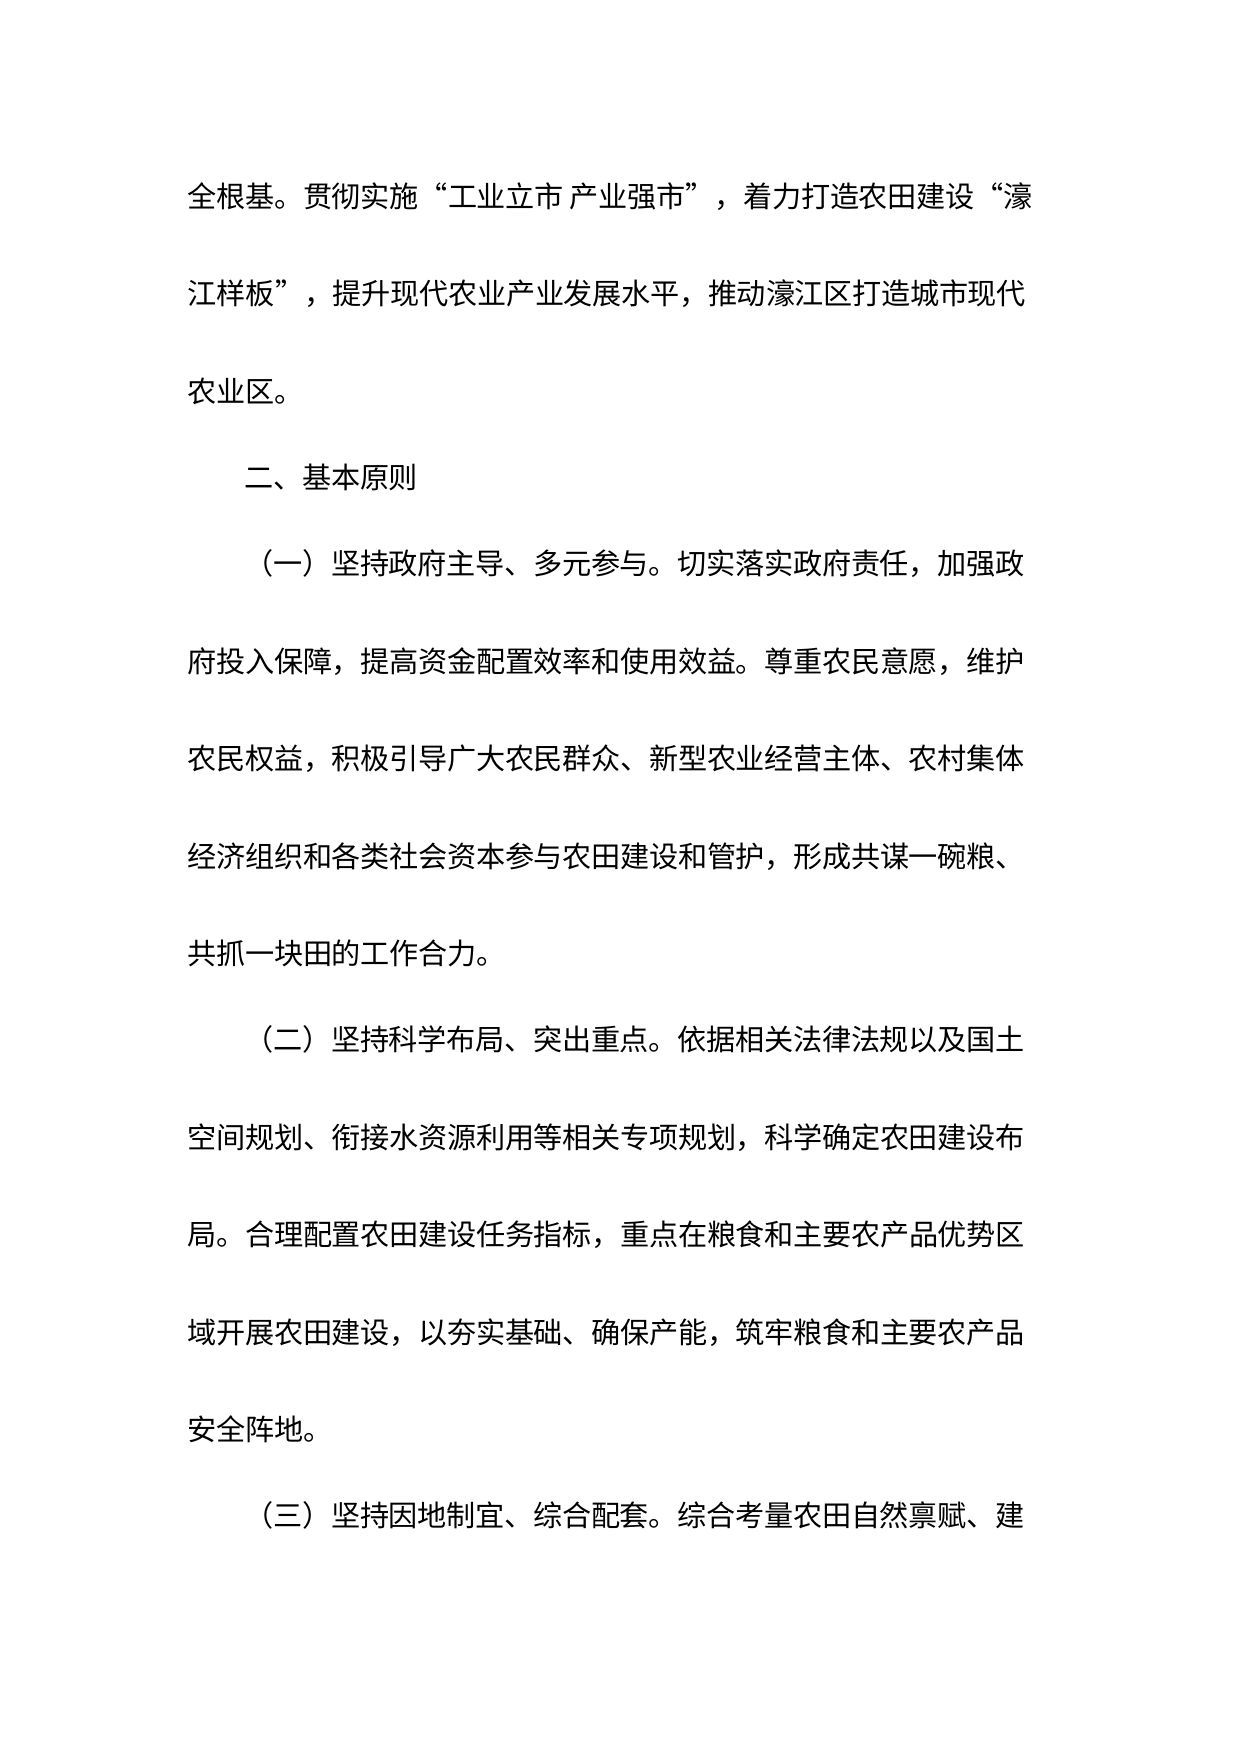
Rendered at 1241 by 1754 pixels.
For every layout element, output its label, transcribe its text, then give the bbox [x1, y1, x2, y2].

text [187, 1482, 1053, 1547]
text （二）坚持科学布局、突出重点。依据相关法律法规以及国土空间规划、衔接水资源利用等相关专项规划，科学确定农田建设布局。合理配置农田建设任务指标，重点在粮食和主要农产品优势区域开展农田建设，以夯实基础、确保产能，筑牢粮食和主要农产品安全阵地。 [187, 1005, 1053, 1460]
text 二、基本原则 [187, 443, 1053, 508]
text （一）坚持政府主导、多元参与。切实落实政府责任，加强政府投入保障，提高资金配置效率和使用效益。尊重农民意愿，维护农民权益，积极引导广大农民群众、新型农业经营主体、农村集体经济组织和各类社会资本参与农田建设和管护，形成共谋一碗粮、共抓一块田的工作合力。 [187, 529, 1053, 984]
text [187, 162, 1053, 422]
